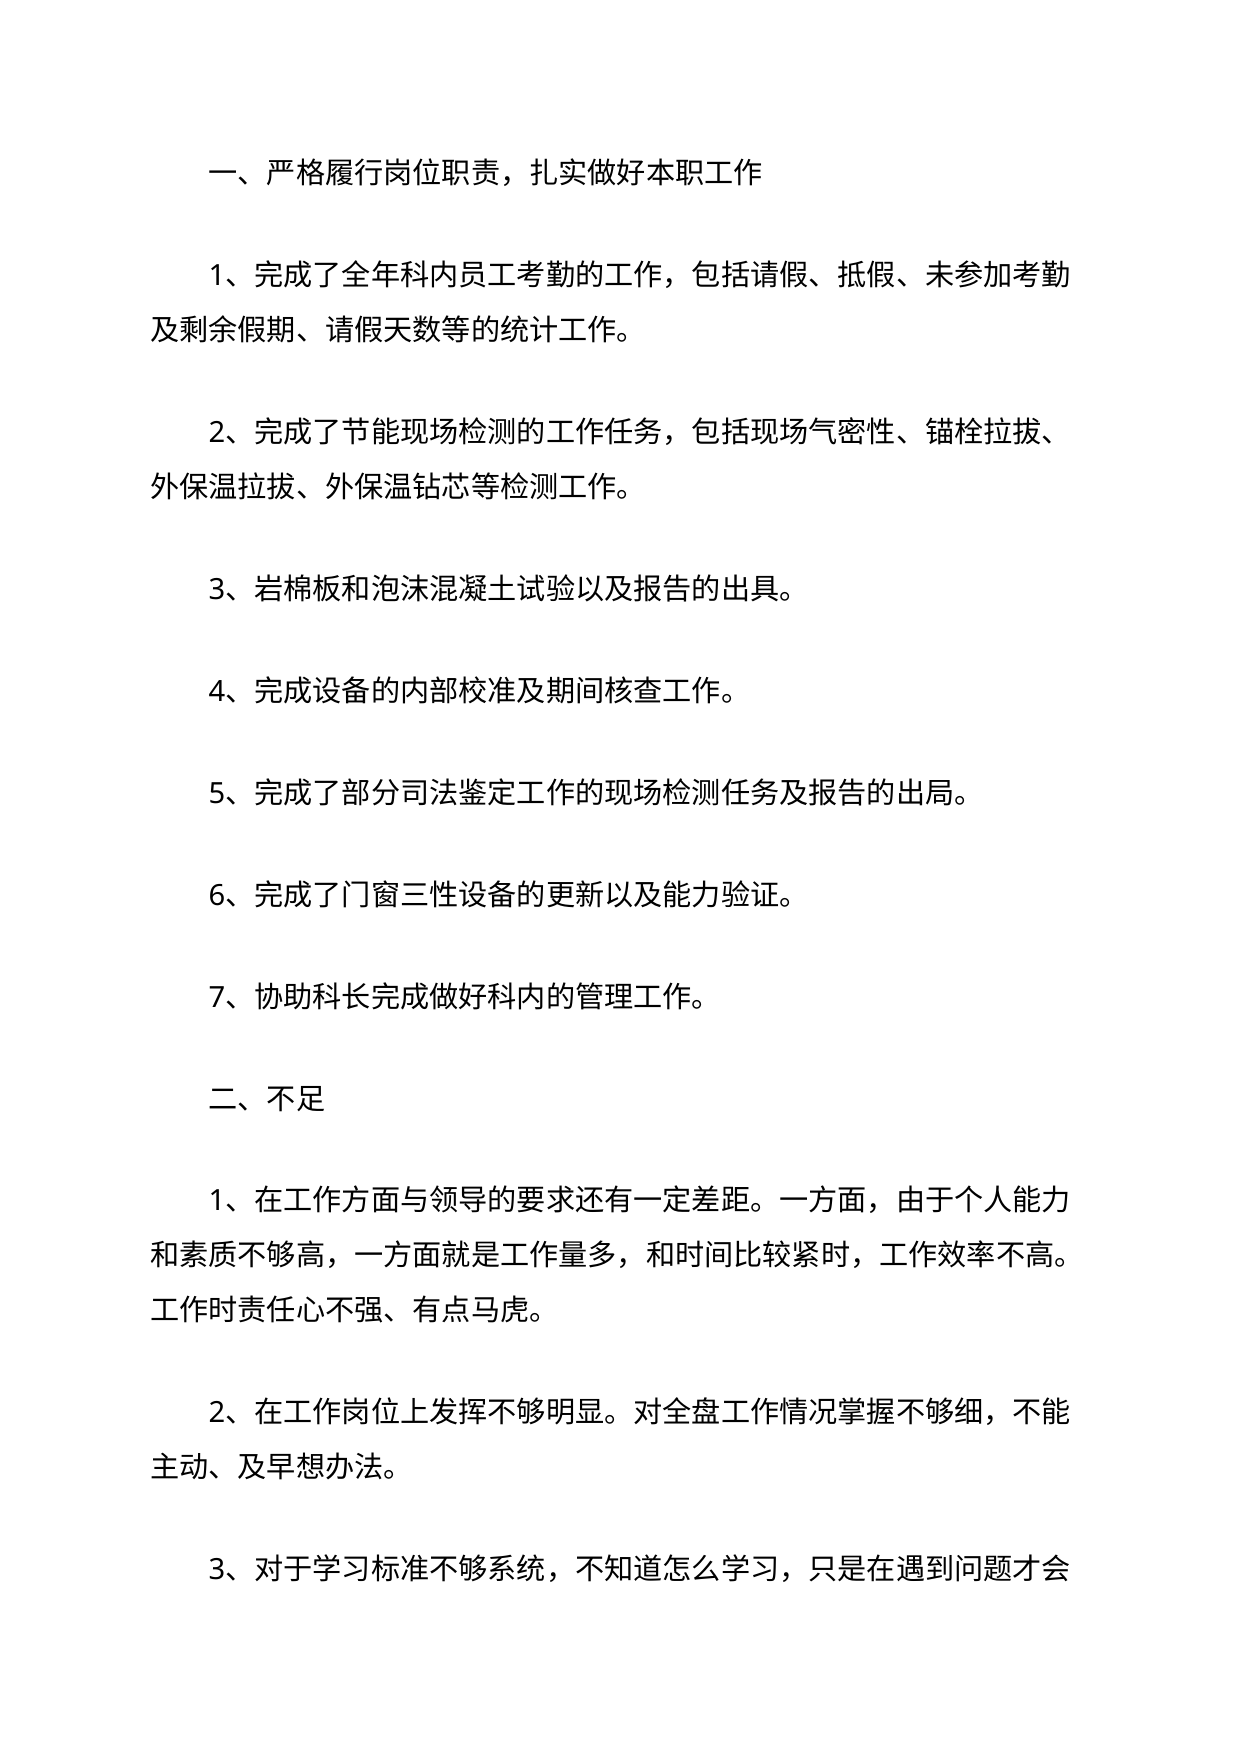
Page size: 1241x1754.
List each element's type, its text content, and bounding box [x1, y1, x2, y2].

text 2、在工作岗位上发挥不够明显。对全盘工作情况掌握不够细，不能主动、及早想办法。 [150, 1389, 1090, 1486]
text 7、协助科长完成做好科内的管理工作。 [150, 973, 1090, 1016]
text 一、严格履行岗位职责，扎实做好本职工作 [150, 150, 1090, 192]
text 4、完成设备的内部校准及期间核查工作。 [150, 667, 1090, 710]
text 2、完成了节能现场检测的工作任务，包括现场气密性、锚栓拉拔、外保温拉拔、外保温钻芯等检测工作。 [150, 408, 1090, 506]
text 二、不足 [150, 1075, 1090, 1117]
text 1、在工作方面与领导的要求还有一定差距。一方面，由于个人能力和素质不够高，一方面就是工作量多，和时间比较紧时，工作效率不高。工作时责任心不强、有点马虎。 [150, 1177, 1090, 1329]
text 1、完成了全年科内员工考勤的工作，包括请假、抵假、未参加考勤及剩余假期、请假天数等的统计工作。 [150, 252, 1090, 349]
text 6、完成了门窗三性设备的更新以及能力验证。 [150, 871, 1090, 914]
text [150, 1545, 1090, 1588]
text 5、完成了部分司法鉴定工作的现场检测任务及报告的出局。 [150, 769, 1090, 812]
text 3、岩棉板和泡沫混凝土试验以及报告的出具。 [150, 565, 1090, 608]
